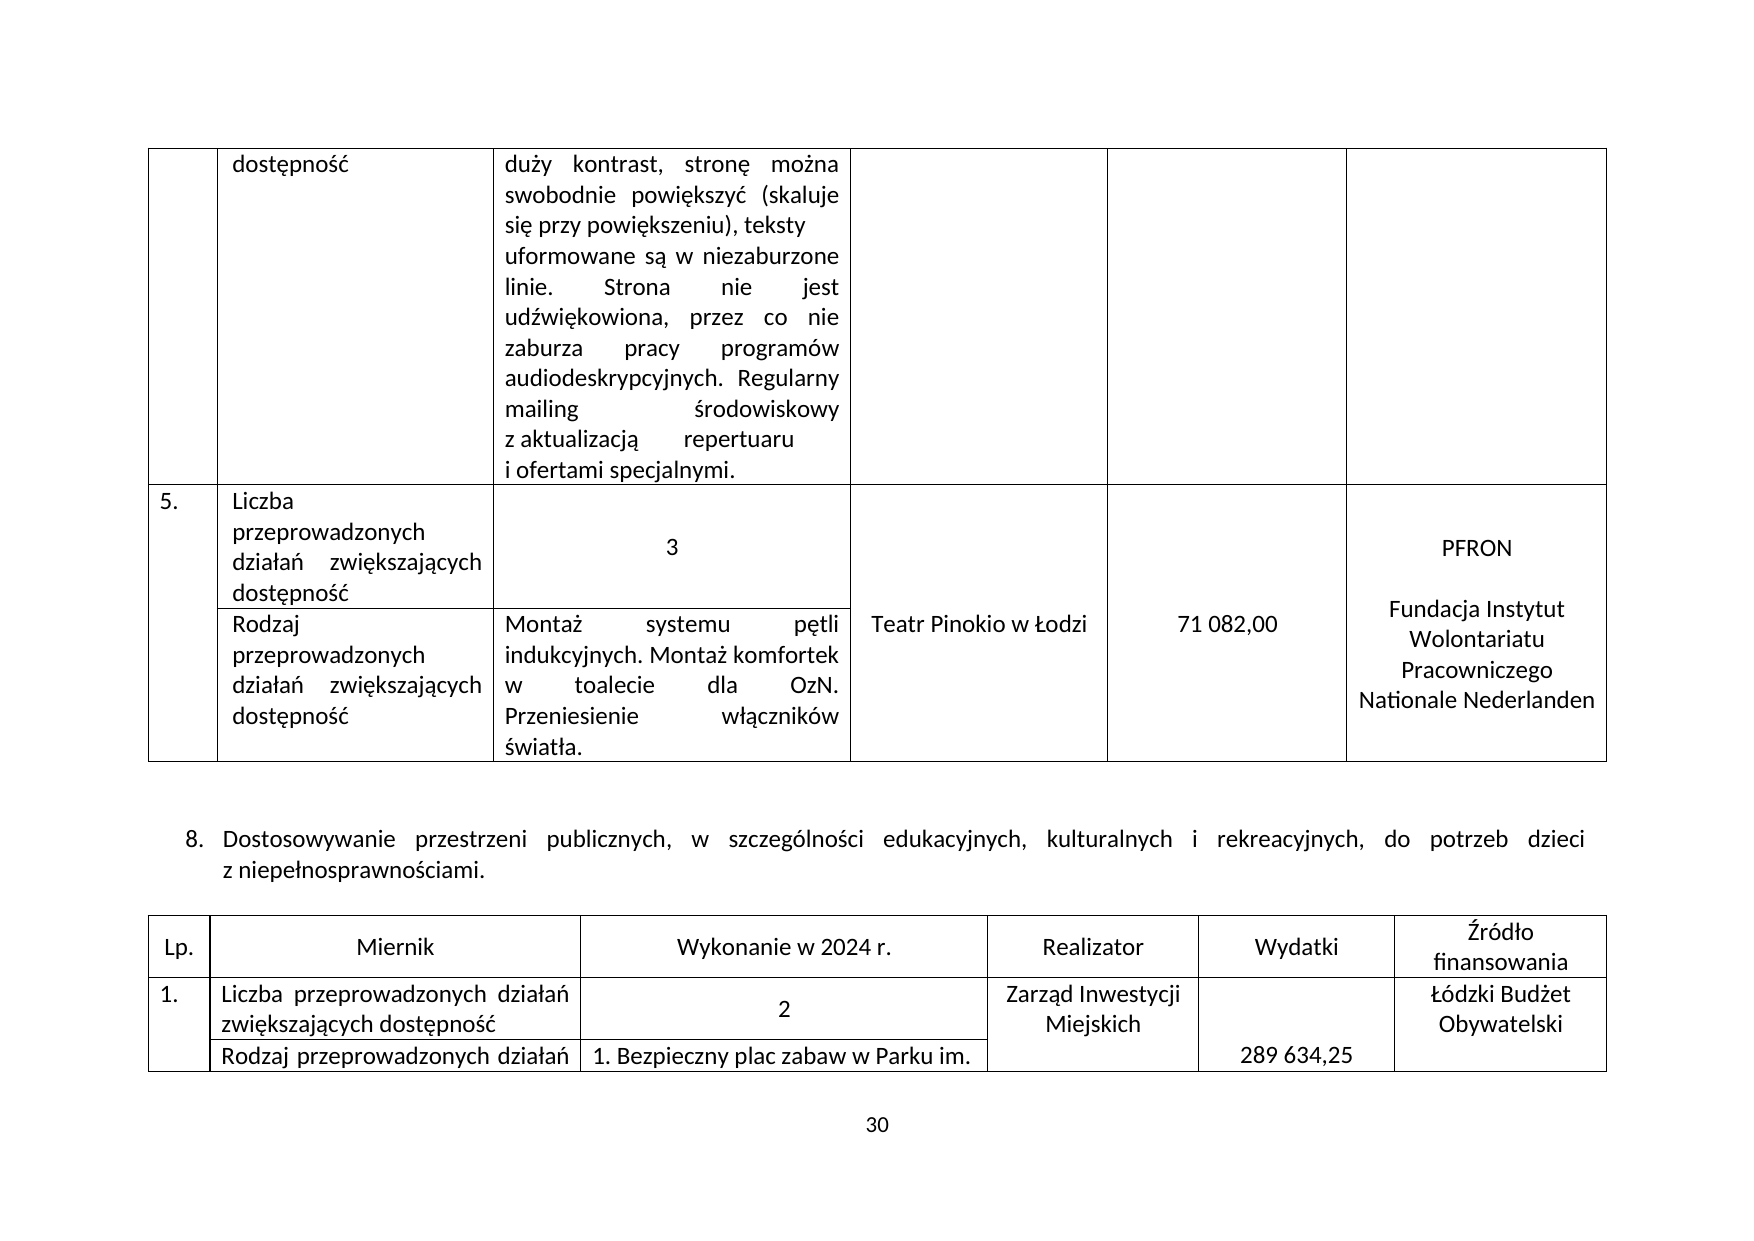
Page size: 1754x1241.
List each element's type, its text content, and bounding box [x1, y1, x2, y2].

table_cell Liczba przeprowadzonych działań zwiększających dostępność [218, 485, 493, 607]
table_cell Liczba przeprowadzonych działań zwiększających dostępność [211, 978, 580, 1039]
table_cell PFRON Fundacja Instytut Wolontariatu Pracowniczego Nationale Nederlanden [1347, 485, 1606, 761]
list Dostosowywanie przestrzeni publicznych, w szczególności edukacyjnych, kulturalnych i rekreacyjnych, do potrzeb dzieci z niepełnosprawnościami. [185, 823, 1606, 884]
table_cell Teatr Pinokio w Łodzi [851, 485, 1107, 761]
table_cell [494, 149, 850, 484]
table_header Źródło finansowania [1395, 916, 1606, 977]
table_header Lp. [149, 916, 209, 977]
table_header Wydatki [1199, 916, 1394, 977]
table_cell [218, 149, 493, 484]
table_cell 71 082,00 [1108, 485, 1346, 761]
table_cell 3 [494, 485, 850, 607]
table_cell Rodzaj przeprowadzonych działań zwiększających dostępność [218, 609, 493, 761]
table_cell 1. [149, 978, 209, 1071]
table_cell 289 634,25 731 499,85 [1199, 978, 1394, 1071]
table_header Wykonanie w 2024 r. [581, 916, 987, 977]
table_header Realizator [988, 916, 1198, 977]
table_cell 5. [149, 485, 217, 761]
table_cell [581, 1040, 987, 1071]
table_cell 2 [581, 978, 987, 1039]
table_cell Łódzki Budżet Obywatelski [1395, 978, 1606, 1071]
table_cell Zarząd Inwestycji Miejskich [988, 978, 1198, 1071]
table_cell Montaż systemu pętli indukcyjnych. Montaż komfortek w toalecie dla OzN. Przeniesienie włączników światła. [494, 609, 850, 761]
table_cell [211, 1040, 580, 1071]
table_header Miernik [211, 916, 580, 977]
